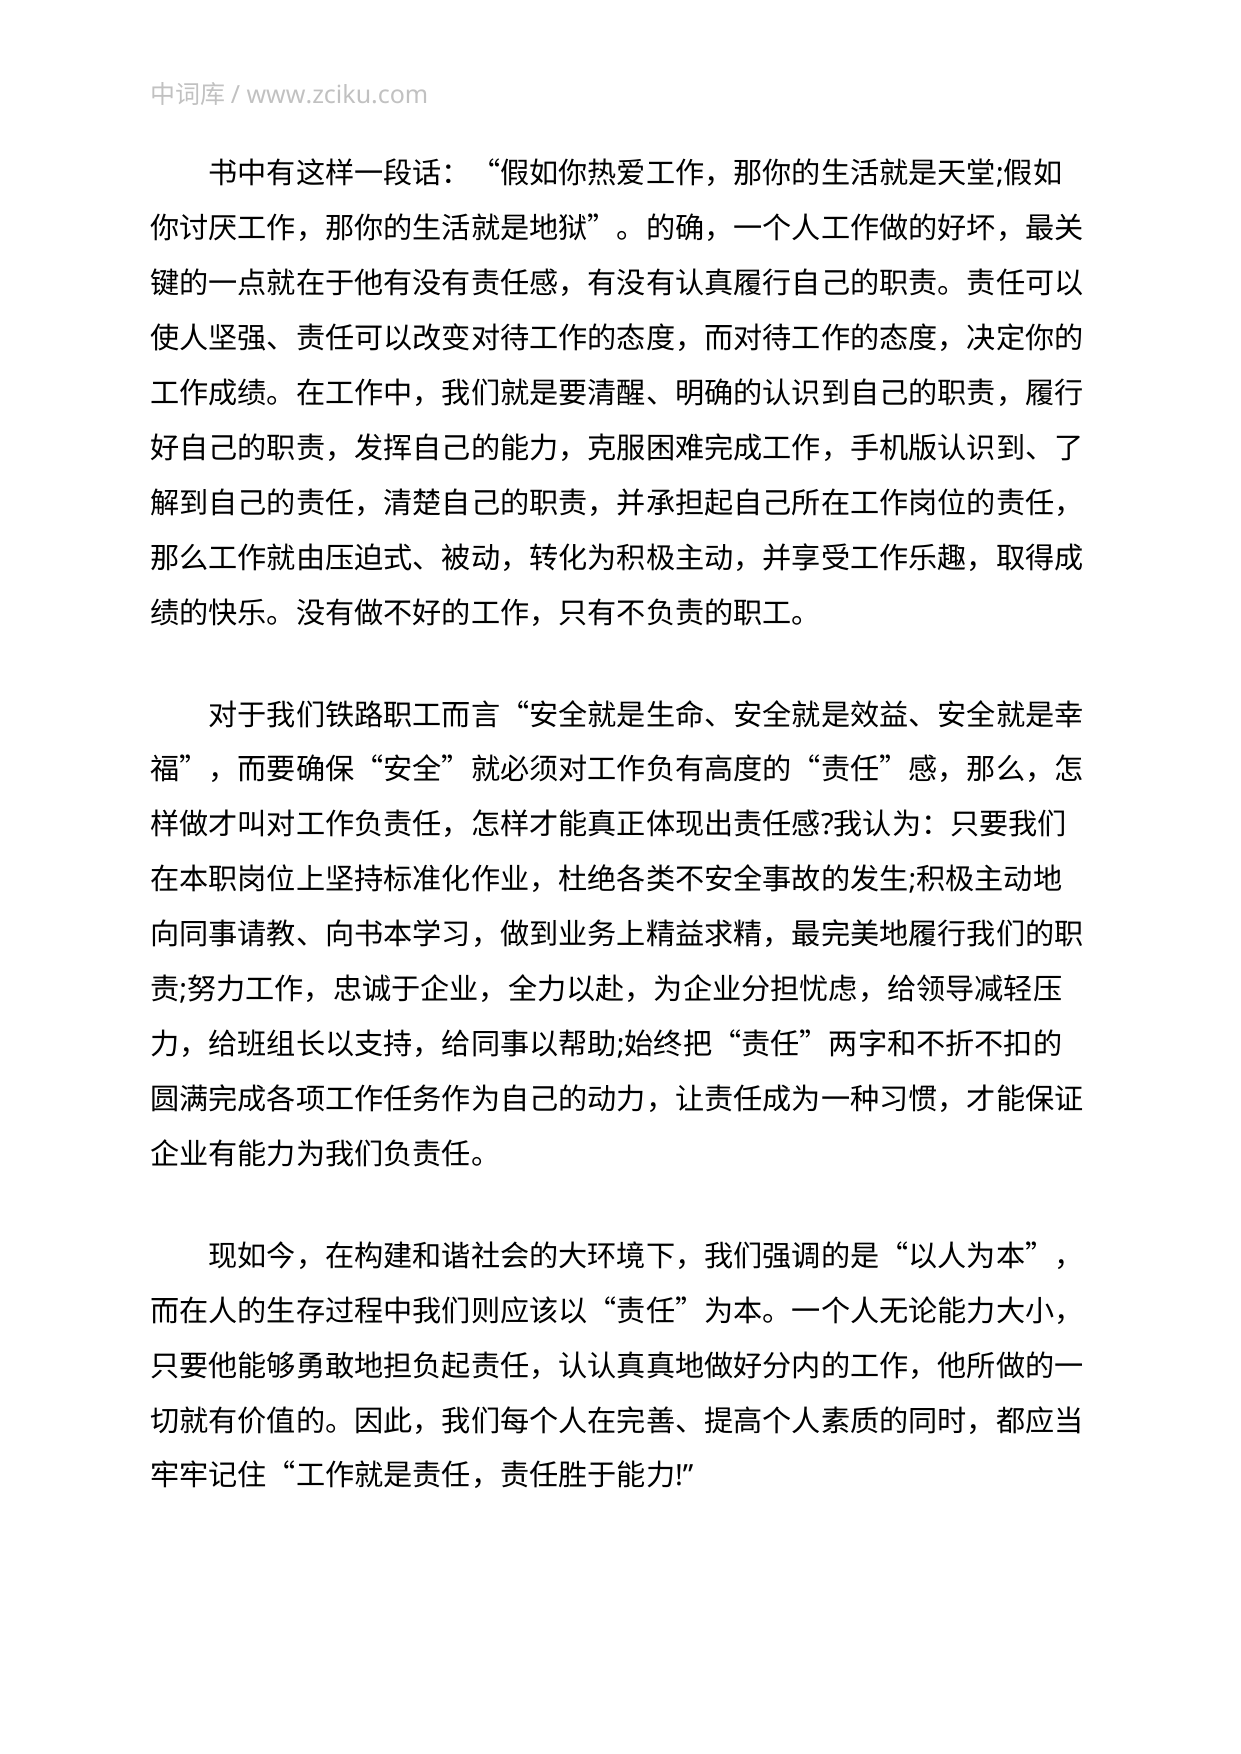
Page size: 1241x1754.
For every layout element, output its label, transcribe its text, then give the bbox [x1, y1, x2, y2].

text 对于我们铁路职工而言“安全就是生命、安全就是效益、安全就是幸福”，而要确保“安全”就必须对工作负有高度的“责任”感，那么，怎样做才叫对工作负责任，怎样才能真正体现出责任感?我认为：只要我们在本职岗位上坚持标准化作业，杜绝各类不安全事故的发生;积极主动地向同事请教、向书本学习，做到业务上精益求精，最完美地履行我们的职责;努力工作，忠诚于企业，全力以赴，为企业分担忧虑，给领导减轻压力，给班组长以支持，给同事以帮助;始终把“责任”两字和不折不扣的圆满完成各项工作任务作为自己的动力，让责任成为一种习惯，才能保证企业有能力为我们负责任。 [150, 691, 1090, 1173]
text 现如今，在构建和谐社会的大环境下，我们强调的是“以人为本”，而在人的生存过程中我们则应该以“责任”为本。一个人无论能力大小，只要他能够勇敢地担负起责任，认认真真地做好分内的工作，他所做的一切就有价值的。因此，我们每个人在完善、提高个人素质的同时，都应当牢牢记住“工作就是责任，责任胜于能力!” [150, 1232, 1090, 1494]
text 书中有这样一段话：“假如你热爱工作，那你的生活就是天堂;假如你讨厌工作，那你的生活就是地狱”。的确，一个人工作做的好坏，最关键的一点就在于他有没有责任感，有没有认真履行自己的职责。责任可以使人坚强、责任可以改变对待工作的态度，而对待工作的态度，决定你的工作成绩。在工作中，我们就是要清醒、明确的认识到自己的职责，履行好自己的职责，发挥自己的能力，克服困难完成工作，手机版认识到、了解到自己的责任，清楚自己的职责，并承担起自己所在工作岗位的责任，那么工作就由压迫式、被动，转化为积极主动，并享受工作乐趣，取得成绩的快乐。没有做不好的工作，只有不负责的职工。 [150, 150, 1090, 632]
